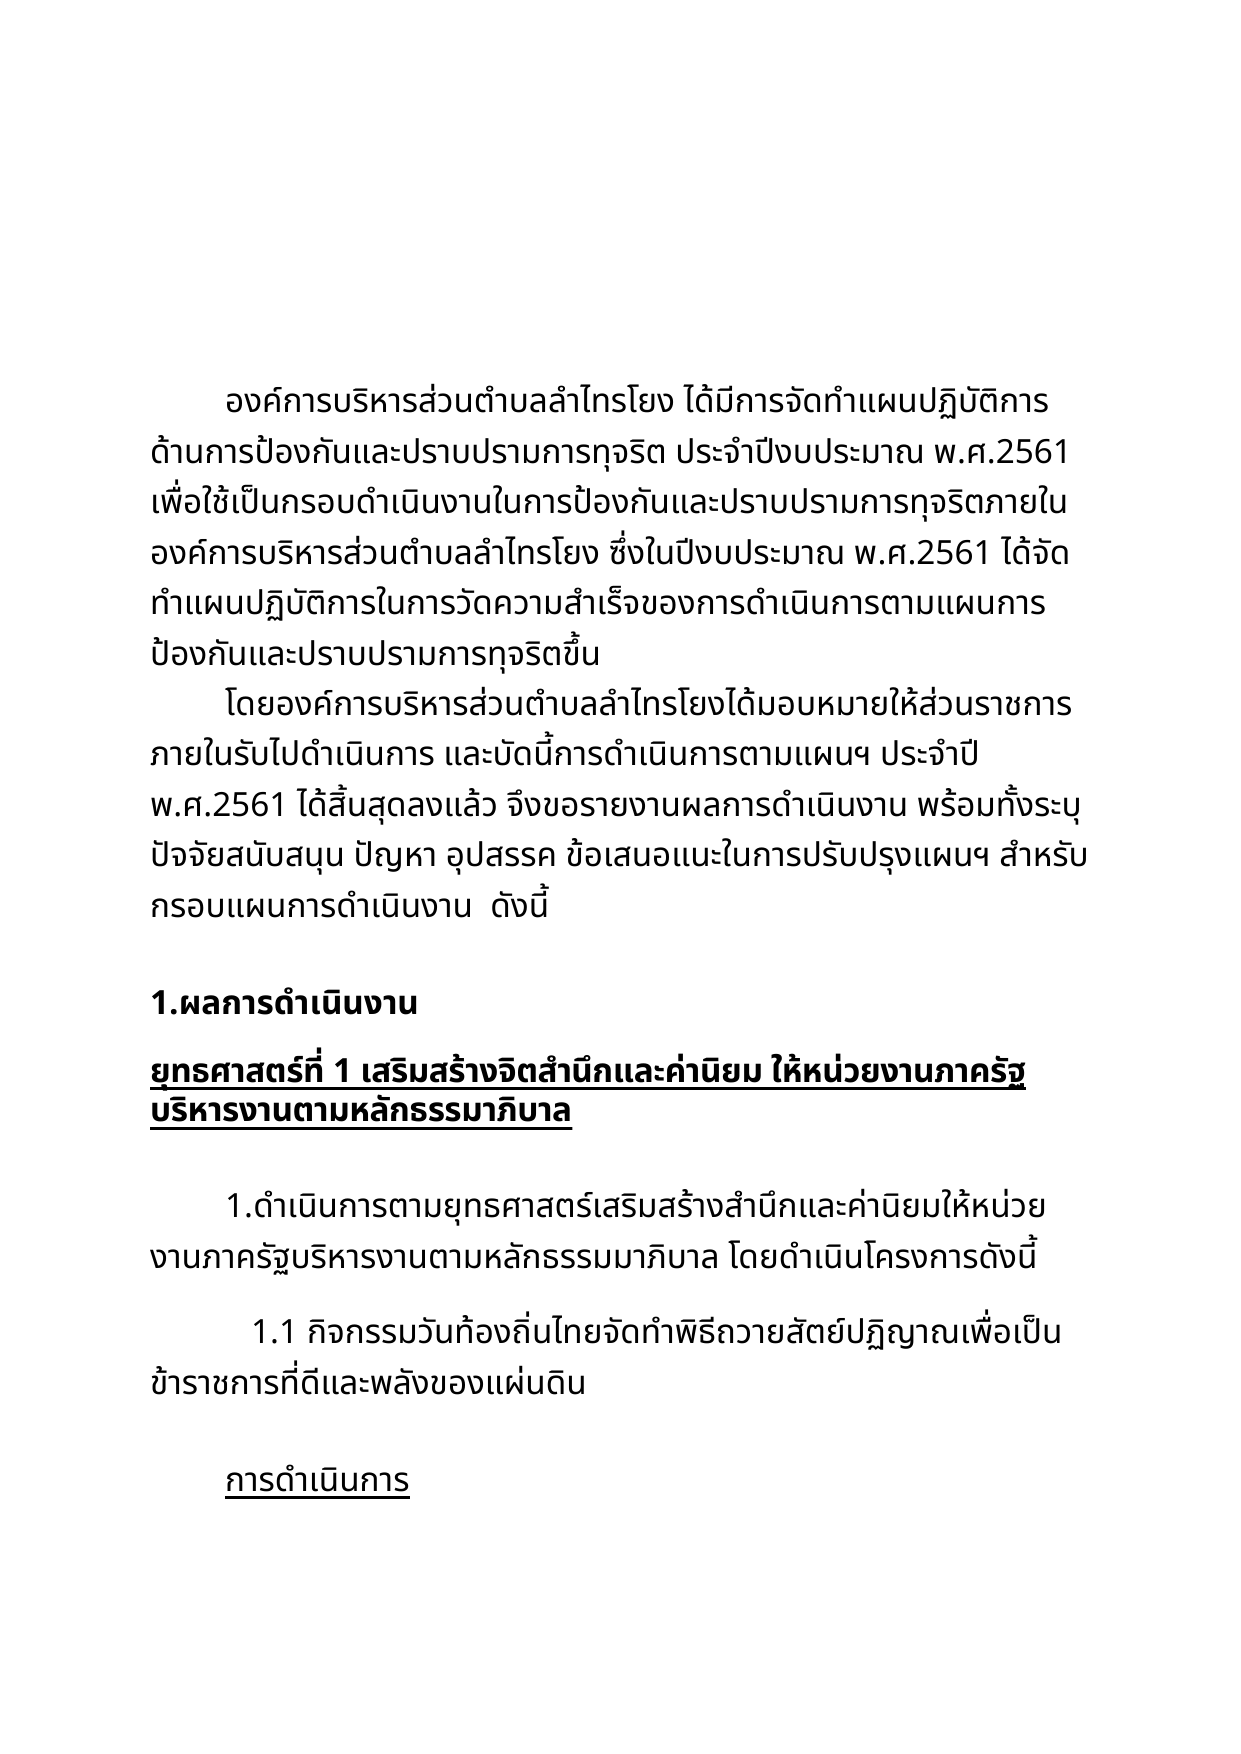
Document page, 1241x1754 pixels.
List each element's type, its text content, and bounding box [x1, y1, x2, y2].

text โดยองค์การบริหารส่วนตำบลลำไทรโยงได้มอบหมายให้ส่วนราชการภายในรับไปดำเนินการ และบัดนี้การดำเนินการตามแผนฯ ประจำปี พ.ศ.2561 ได้สิ้นสุดลงแล้ว จึงขอรายงานผลการดำเนินงาน พร้อมทั้งระบุปัจจัยสนับสนุน ปัญหา อุปสรรค ข้อเสนอแนะในการปรับปรุงแผนฯ สำหรับกรอบแผนการดำเนินงาน ดังนี้ [150, 680, 1100, 932]
text 1.ผลการดำเนินงาน [150, 978, 1090, 1023]
text องค์การบริหารส่วนตำบลลำไทรโยง ได้มีการจัดทำแผนปฏิบัติการด้านการป้องกันและปราบปรามการทุจริต ประจำปีงบประมาณ พ.ศ.2561 เพื่อใช้เป็นกรอบดำเนินงานในการป้องกันและปราบปรามการทุจริตภายในองค์การบริหารส่วนตำบลลำไทรโยง ซึ่งในปีงบประมาณ พ.ศ.2561 ได้จัดทำแผนปฏิบัติการในการวัดความสำเร็จของการดำเนินการตามแผนการป้องกันและปราบปรามการทุจริตขึ้น [150, 377, 1100, 680]
text 1.ดำเนินการตามยุทธศาสตร์เสริมสร้างสำนึกและค่านิยมให้หน่วยงานภาครัฐบริหารงานตามหลักธรรมมาภิบาล โดยดำเนินโครงการดังนี้ [150, 1182, 1090, 1283]
text 1.1 กิจกรรมวันท้องถิ่นไทยจัดทำพิธีถวายสัตย์ปฏิญาณเพื่อเป็นข้าราชการที่ดีและพลังของแผ่นดิน [150, 1308, 1090, 1409]
text การดำเนินการ [150, 1455, 1090, 1500]
text ยุทธศาสตร์ที่ 1 เสริมสร้างจิตสำนึกและค่านิยม ให้หน่วยงานภาครัฐบริหารงานตามหลักธรรมาภิบาล [150, 1046, 1090, 1137]
